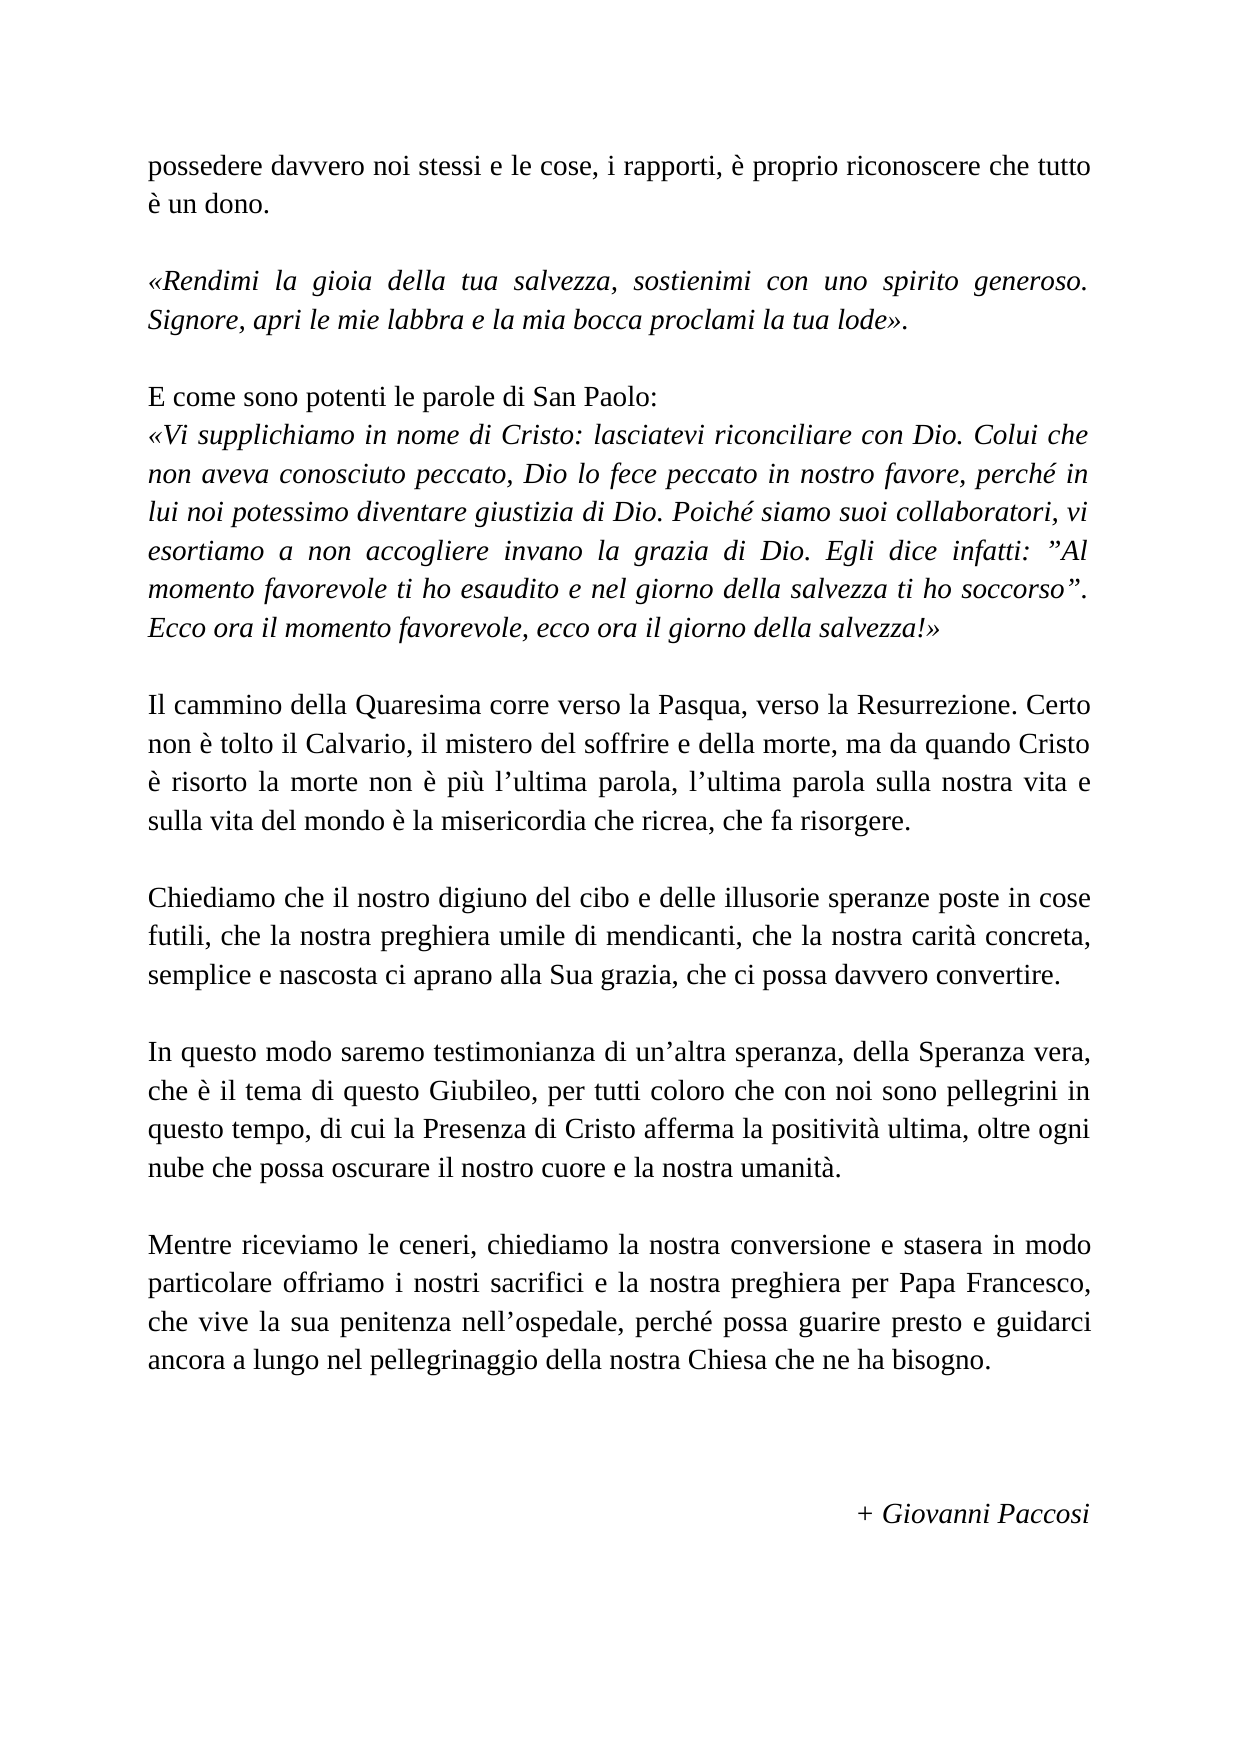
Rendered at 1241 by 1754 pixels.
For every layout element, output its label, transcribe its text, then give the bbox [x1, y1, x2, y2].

text In questo modo saremo testimonianza di un’altra speranza, della Speranza vera, che è il tema di questo Giubileo, per tutti coloro che con noi sono pellegrini in questo tempo, di cui la Presenza di Cristo afferma la positività ultima, oltre ogni nube che possa oscurare il nostro cuore e la nostra umanità. [148, 1034, 1092, 1183]
text + Giovanni Paccosi [148, 1497, 1092, 1530]
text Chiediamo che il nostro digiuno del cibo e delle illusorie speranze poste in cose futili, che la nostra preghiera umile di mendicanti, che la nostra carità concreta, semplice e nascosta ci aprano alla Sua grazia, che ci possa davvero convertire. [148, 880, 1092, 991]
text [148, 148, 1092, 220]
text E come sono potenti le parole di San Paolo: [148, 379, 1092, 412]
text Il cammino della Quaresima corre verso la Pasqua, verso la Resurrezione. Certo non è tolto il Calvario, il mistero del soffrire e della morte, ma da quando Cristo è risorto la morte non è più l’ultima parola, l’ultima parola sulla nostra vita e sulla vita del mondo è la misericordia che ricrea, che fa risorgere. [148, 687, 1092, 836]
text Mentre riceviamo le ceneri, chiediamo la nostra conversione e stasera in modo particolare offriamo i nostri sacrifici e la nostra preghiera per Papa Francesco, che vive la sua penitenza nell’ospedale, perché possa guarire presto e guidarci ancora a lungo nel pellegrinaggio della nostra Chiesa che ne ha bisogno. [148, 1227, 1092, 1376]
text «Rendimi la gioia della tua salvezza, sostienimi con uno spirito generoso. Signore, apri le mie labbra e la mia bocca proclami la tua lode». [148, 263, 1092, 335]
text «Vi supplichiamo in nome di Cristo: lasciatevi riconciliare con Dio. Colui che non aveva conosciuto peccato, Dio lo fece peccato in nostro favore, perché in lui noi potessimo diventare giustizia di Dio. Poiché siamo suoi collaboratori, vi esortiamo a non accogliere invano la grazia di Dio. Egli dice infatti: ”Al momento favorevole ti ho esaudito e nel giorno della salvezza ti ho soccorso”. Ecco ora il momento favorevole, ecco ora il giorno della salvezza!» [148, 417, 1092, 644]
